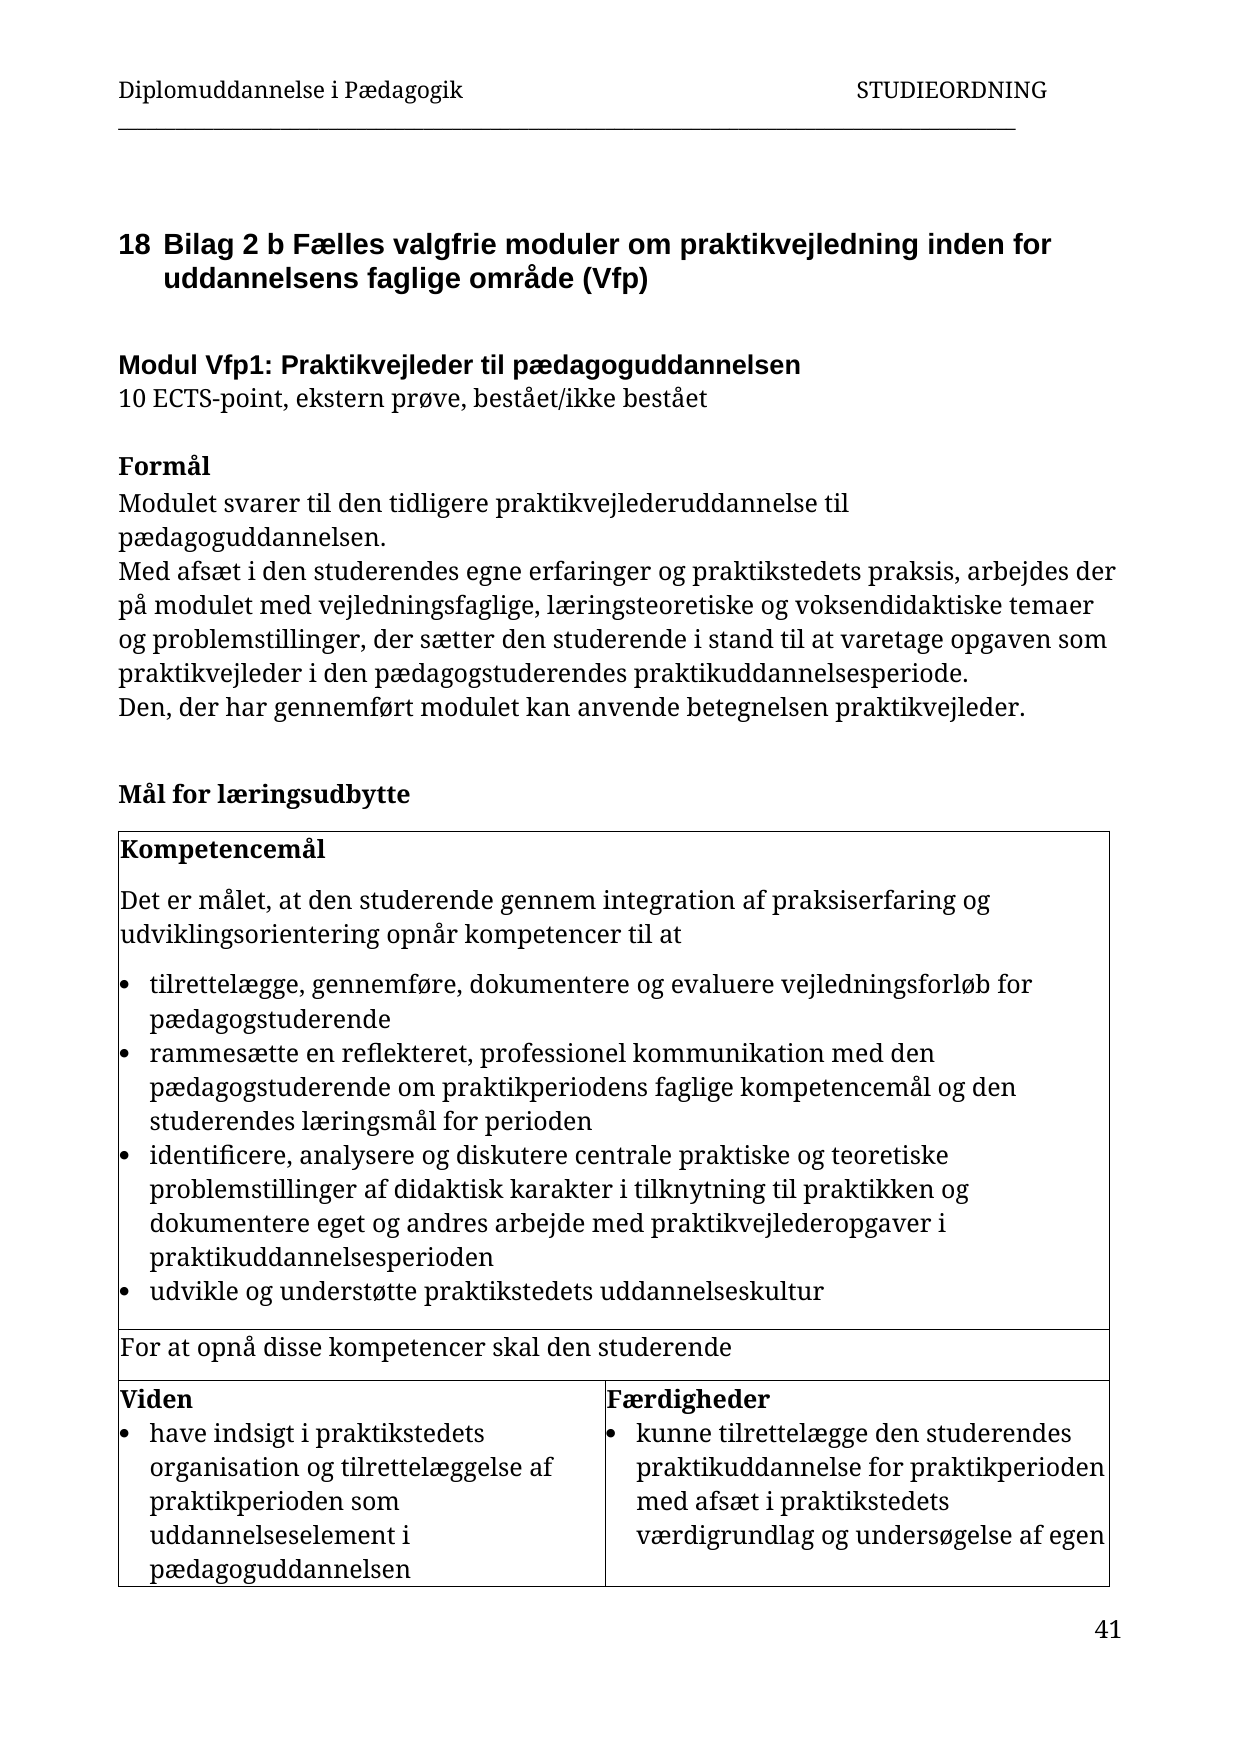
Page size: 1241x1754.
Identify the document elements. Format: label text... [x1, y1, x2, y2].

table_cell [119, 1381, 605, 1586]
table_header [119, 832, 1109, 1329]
text Den, der har gennemført modulet kan anvende betegnelsen praktikvejleder. [118, 690, 1122, 724]
text 10 ECTS-point, ekstern prøve, bestået/ikke bestået [118, 380, 1122, 414]
text Mål for læringsudbytte [118, 777, 1122, 811]
text Modulet svarer til den tidligere praktikvejlederuddannelse til pædagoguddannelsen. [118, 485, 1122, 553]
text Formål [118, 448, 1122, 483]
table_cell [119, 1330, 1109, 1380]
text Med afsæt i den studerendes egne erfaringer og praktikstedets praksis, arbejdes der på modulet med vejledningsfaglige, læringsteoretiske og voksendidaktiske temaer og problemstillinger, der sætter den studerende i stand til at varetage opgaven som praktikvejleder i den pædagogstuderendes praktikuddannelsesperiode. [118, 553, 1122, 690]
subtitle Modul Vfp1: Praktikvejleder til pædagoguddannelsen [118, 349, 1122, 380]
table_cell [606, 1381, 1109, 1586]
subtitle Bilag 2 b Fælles valgfrie moduler om praktikvejledning inden for uddannelsens faglige område (Vfp) [118, 227, 1122, 294]
